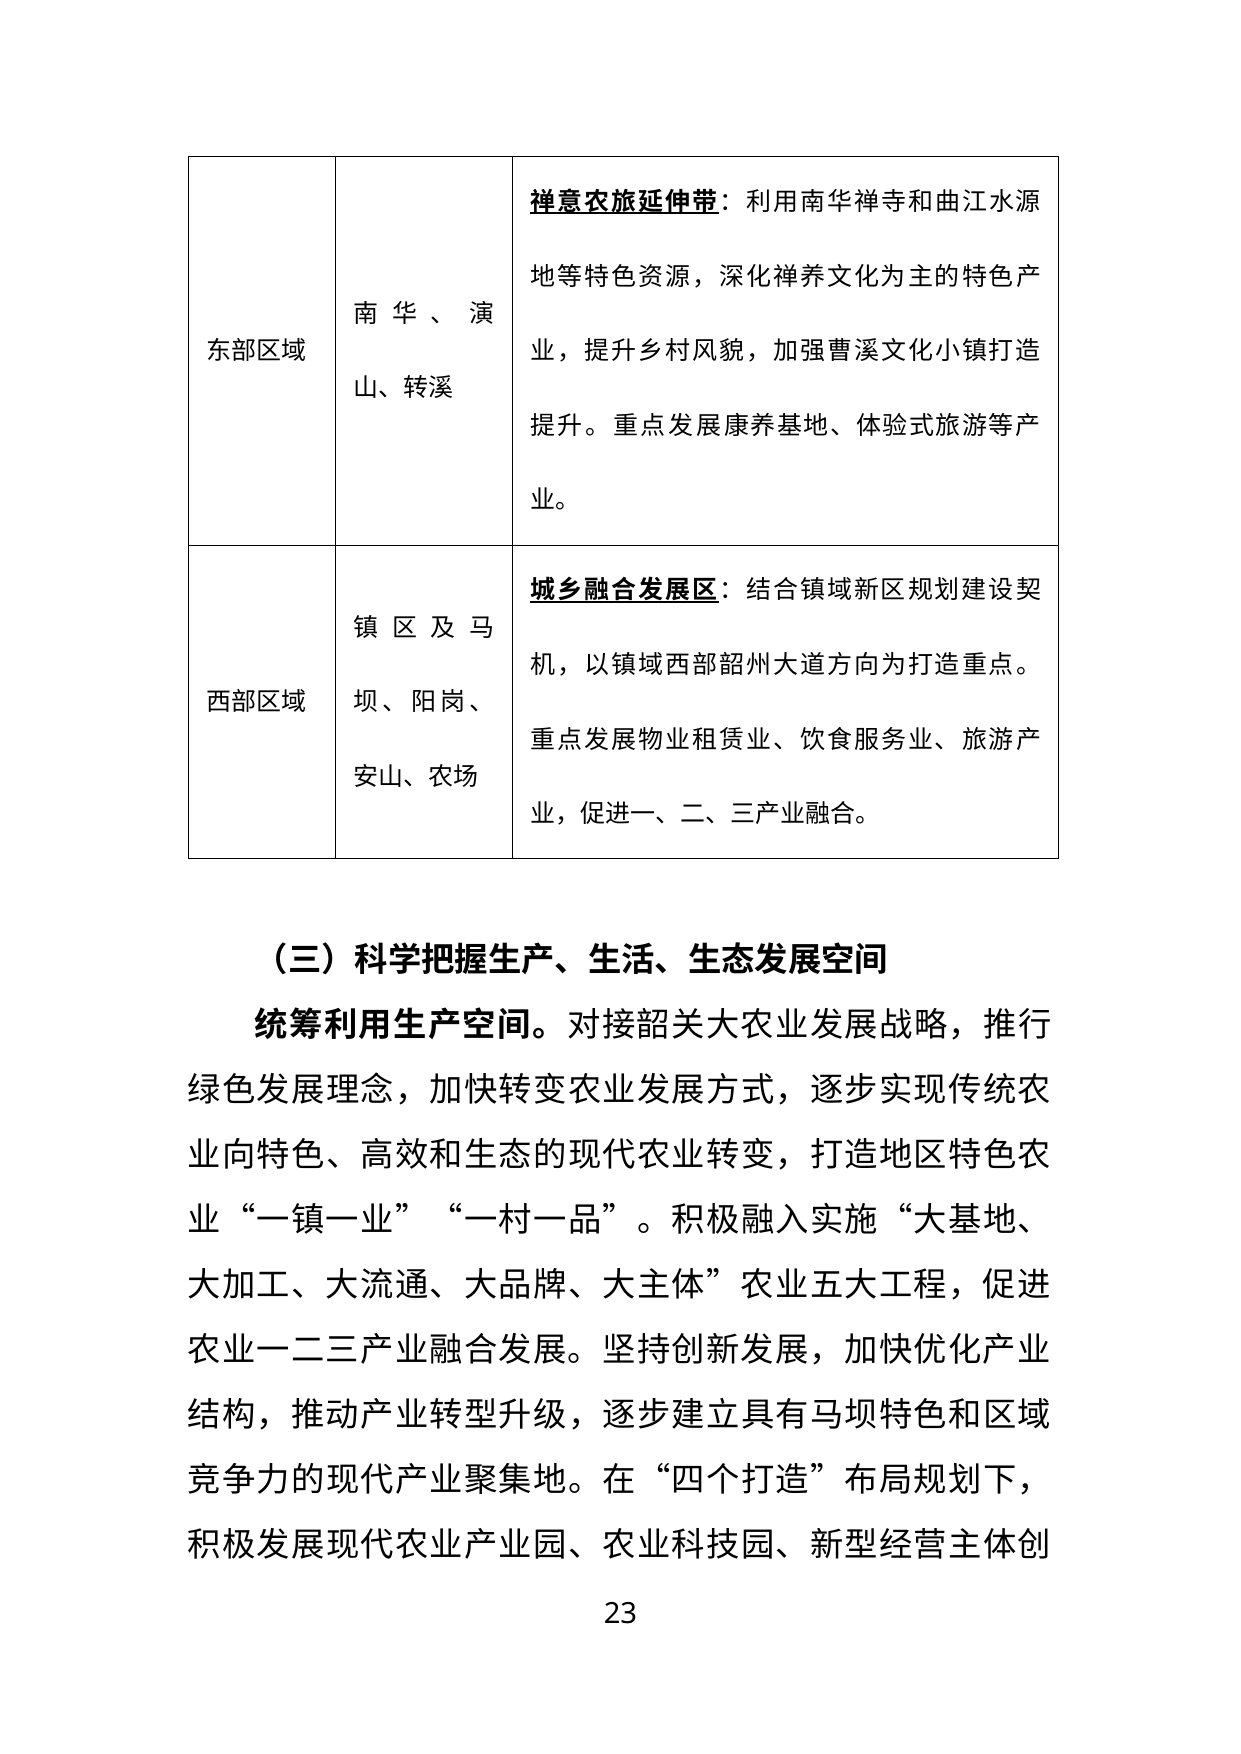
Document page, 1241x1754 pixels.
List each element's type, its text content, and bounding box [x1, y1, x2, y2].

table_cell 城乡融合发展区：结合镇域新区规划建设契机，以镇域西部韶州大道方向为打造重点。重点发展物业租赁业、饮食服务业、旅游产业，促进一、二、三产业融合。 [513, 546, 1058, 858]
table_cell 禅意农旅延伸带：利用南华禅寺和曲江水源地等特色资源，深化禅养文化为主的特色产业，提升乡村风貌，加强曹溪文化小镇打造提升。重点发展康养基地、体验式旅游等产业。 [513, 157, 1058, 544]
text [187, 989, 1053, 1574]
table_cell 南华、演山、转溪 [336, 157, 512, 544]
table_cell 东部区域 [189, 157, 335, 544]
table_cell 镇区及马坝、阳岗、安山、农场 [336, 546, 512, 858]
table_cell 西部区域 [189, 546, 335, 858]
text （三）科学把握生产、生活、生态发展空间 [187, 924, 1053, 989]
